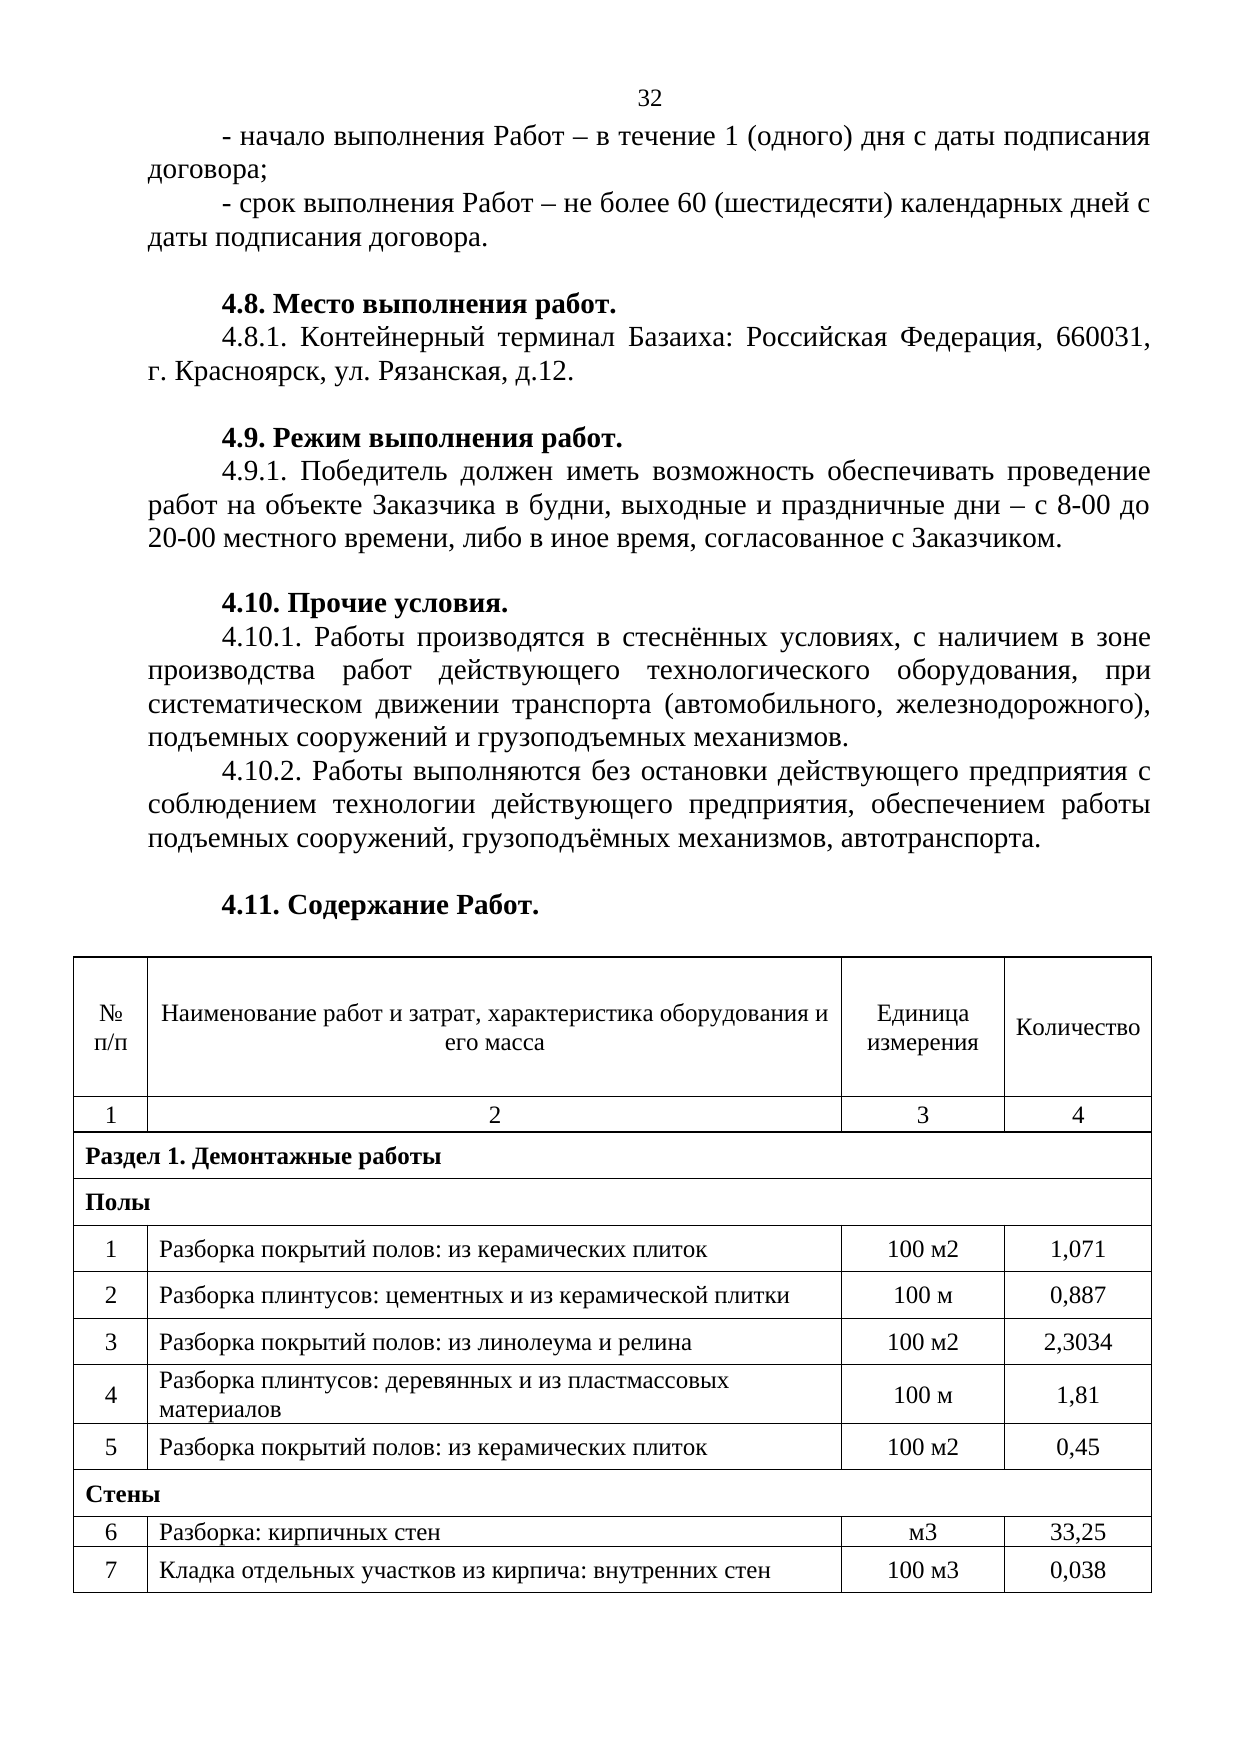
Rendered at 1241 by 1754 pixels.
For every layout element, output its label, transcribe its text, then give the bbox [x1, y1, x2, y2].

table_cell 0,887 [1005, 1272, 1151, 1318]
table_cell Разборка: кирпичных стен [148, 1517, 841, 1546]
text - срок выполнения Работ – не более 60 (шестидесяти) календарных дней с даты подписания договора. [148, 185, 1152, 252]
text 4.11. Содержание Работ. [148, 887, 1152, 921]
table_cell 3 [74, 1319, 147, 1364]
table_cell 2 [148, 1097, 841, 1131]
text 4.9. Режим выполнения работ. [148, 420, 1152, 453]
table_cell 7 [74, 1547, 147, 1592]
table_cell Полы [74, 1179, 1151, 1224]
table_cell 2,3034 [1005, 1319, 1151, 1364]
table_cell Разборка плинтусов: деревянных и из пластмассовых материалов [148, 1365, 841, 1423]
table_cell Стены [74, 1470, 1151, 1516]
table_cell 5 [74, 1424, 147, 1469]
text 4.10.1. Работы производятся в стеснённых условиях, с наличием в зоне производства работ действующего технологического оборудования, при систематическом движении транспорта (автомобильного, железнодорожного), подъемных сооружений и грузоподъемных механизмов. [148, 619, 1152, 753]
table_cell м3 [842, 1517, 1004, 1546]
table_cell Разборка плинтусов: цементных и из керамической плитки [148, 1272, 841, 1318]
text 4.9.1. Победитель должен иметь возможность обеспечивать проведение работ на объекте Заказчика в будни, выходные и праздничные дни – с 8-00 до 20-00 местного времени, либо в иное время, согласованное с Заказчиком. [148, 453, 1152, 554]
text 4.8.1. Контейнерный терминал Базаиха: Российская Федерация, 660031, г. Красноярск, ул. Рязанская, д.12. [148, 319, 1152, 386]
table_cell 1,071 [1005, 1226, 1151, 1271]
table_cell 0,45 [1005, 1424, 1151, 1469]
table_cell Разборка покрытий полов: из керамических плиток [148, 1226, 841, 1271]
table_cell 100 м [842, 1272, 1004, 1318]
table_cell 100 м2 [842, 1226, 1004, 1271]
table_header № п/п [74, 958, 147, 1096]
table_cell 100 м3 [842, 1547, 1004, 1592]
table_cell Раздел 1. Демонтажные работы [74, 1133, 1151, 1178]
table_cell 6 [74, 1517, 147, 1546]
table_header Единица измерения [842, 958, 1004, 1096]
text 4.10. Прочие условия. [148, 585, 1152, 619]
table_cell 100 м2 [842, 1424, 1004, 1469]
table_cell 0,038 [1005, 1547, 1151, 1592]
table_cell 3 [842, 1097, 1004, 1131]
table_cell 1 [74, 1097, 147, 1131]
table_cell Разборка покрытий полов: из линолеума и релина [148, 1319, 841, 1364]
text 4.10.2. Работы выполняются без остановки действующего предприятия с соблюдением технологии действующего предприятия, обеспечением работы подъемных сооружений, грузоподъёмных механизмов, автотранспорта. [148, 753, 1152, 854]
table_cell 100 м [842, 1365, 1004, 1423]
table_cell 4 [74, 1365, 147, 1423]
table_cell 1,81 [1005, 1365, 1151, 1423]
table_cell 33,25 [1005, 1517, 1151, 1546]
table_cell Разборка покрытий полов: из керамических плиток [148, 1424, 841, 1469]
text - начало выполнения Работ – в течение 1 (одного) дня с даты подписания договора; [148, 118, 1152, 185]
table_cell 2 [74, 1272, 147, 1318]
table_cell Кладка отдельных участков из кирпича: внутренних стен [148, 1547, 841, 1592]
table_header Наименование работ и затрат, характеристика оборудования и его масса [148, 958, 841, 1096]
text 4.8. Место выполнения работ. [148, 286, 1152, 319]
table_header Количество [1005, 958, 1151, 1096]
table_cell 100 м2 [842, 1319, 1004, 1364]
table_cell 4 [1005, 1097, 1151, 1131]
table_cell 1 [74, 1226, 147, 1271]
